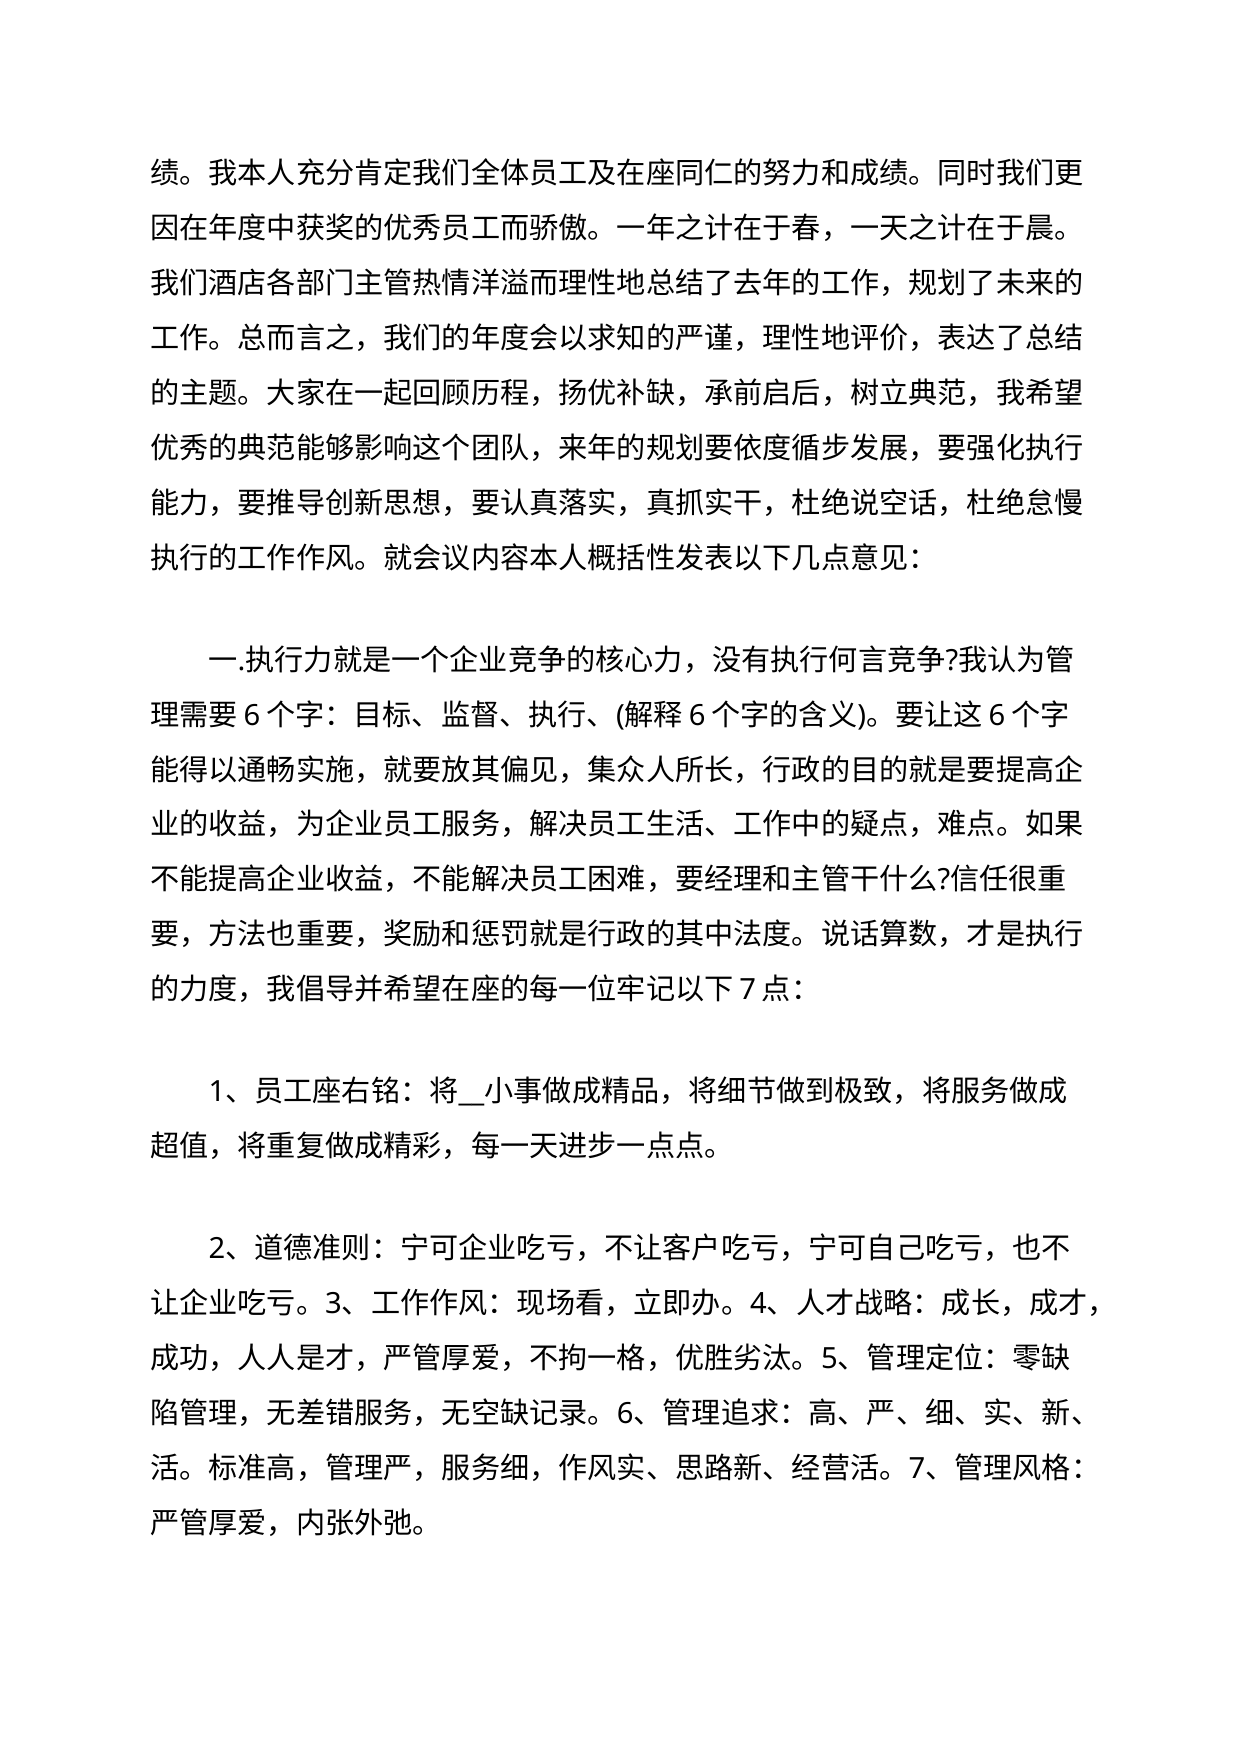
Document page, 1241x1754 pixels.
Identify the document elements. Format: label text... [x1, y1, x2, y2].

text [150, 150, 1090, 577]
text 1、员工座右铭：将__小事做成精品，将细节做到极致，将服务做成超值，将重复做成精彩，每一天进步一点点。 [150, 1068, 1090, 1165]
text 一.执行力就是一个企业竞争的核心力，没有执行何言竞争?我认为管理需要6个字：目标、监督、执行、(解释6个字的含义)。要让这6个字能得以通畅实施，就要放其偏见，集众人所长，行政的目的就是要提高企业的收益，为企业员工服务，解决员工生活、工作中的疑点，难点。如果不能提高企业收益，不能解决员工困难，要经理和主管干什么?信任很重要，方法也重要，奖励和惩罚就是行政的其中法度。说话算数，才是执行的力度，我倡导并希望在座的每一位牢记以下7点： [150, 636, 1090, 1008]
text 2、道德准则：宁可企业吃亏，不让客户吃亏，宁可自己吃亏，也不让企业吃亏。3、工作作风：现场看，立即办。4、人才战略：成长，成才，成功，人人是才，严管厚爱，不拘一格，优胜劣汰。5、管理定位：零缺陷管理，无差错服务，无空缺记录。6、管理追求：高、严、细、实、新、活。标准高，管理严，服务细，作风实、思路新、经营活。7、管理风格：严管厚爱，内张外弛。 [150, 1224, 1090, 1542]
